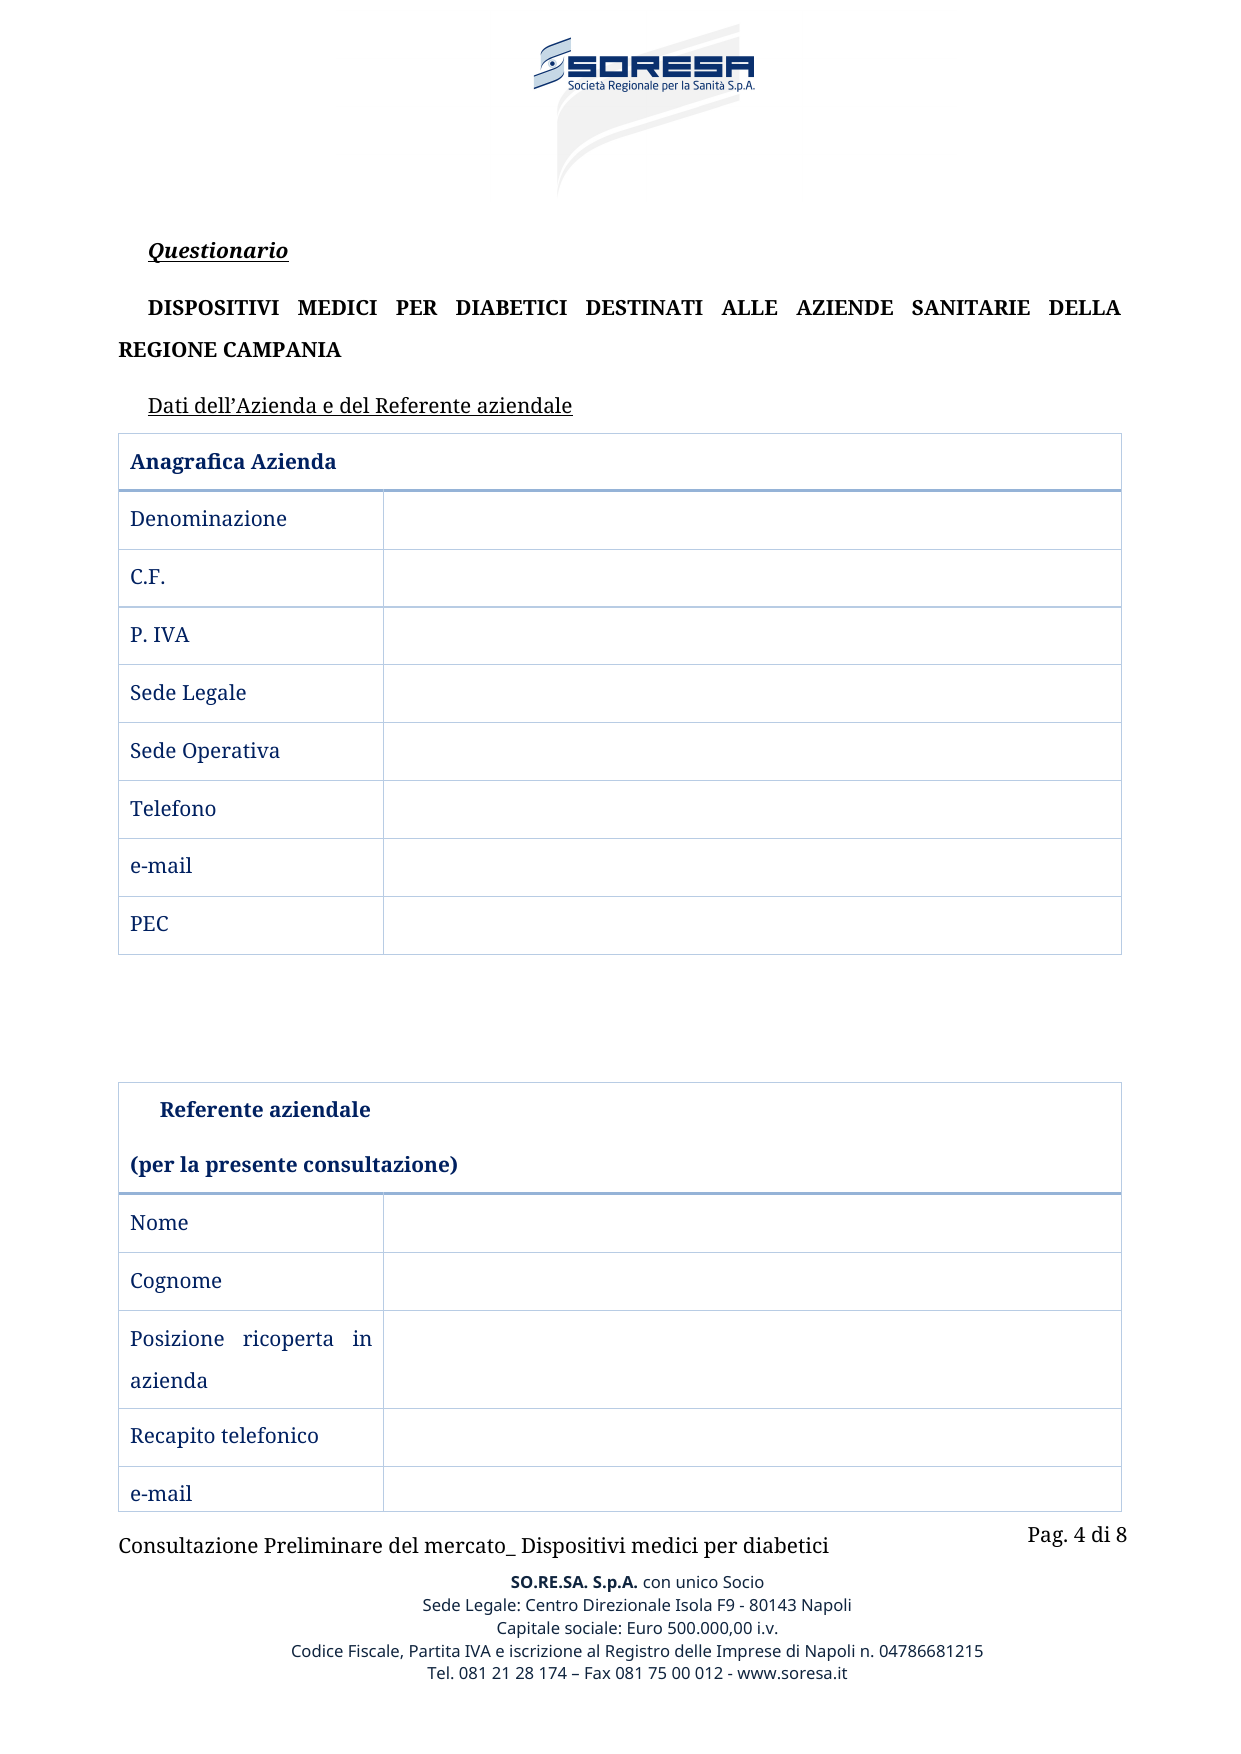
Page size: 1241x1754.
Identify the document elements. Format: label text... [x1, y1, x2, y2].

table_cell e-mail [119, 1467, 383, 1511]
picture [335, 10, 958, 202]
table_header Referente aziendale (per la presente consultazione) [119, 1083, 1121, 1192]
table_cell [384, 897, 1121, 954]
table_cell P. IVA [119, 608, 383, 664]
text DISPOSITIVI MEDICI PER DIABETICI DESTINATI ALLE AZIENDE SANITARIE DELLA REGIONE CAMPANIA [118, 293, 1122, 364]
table_cell [384, 1253, 1121, 1310]
table_cell Sede Legale [119, 665, 383, 722]
table_cell [384, 492, 1121, 548]
table_cell [384, 608, 1121, 664]
table_cell Denominazione [119, 492, 383, 548]
table_cell Telefono [119, 781, 383, 838]
table_cell [384, 1467, 1121, 1511]
table_header Anagrafica Azienda [119, 434, 1121, 488]
text Questionario [118, 236, 1122, 265]
table_cell e-mail [119, 839, 383, 896]
table_cell [384, 1195, 1121, 1252]
table_cell [384, 550, 1121, 606]
table_cell [384, 1311, 1121, 1408]
table_cell [384, 781, 1121, 838]
text Dati dell’Azienda e del Referente aziendale [118, 391, 1122, 419]
table_cell Posizione ricoperta in azienda [119, 1311, 383, 1408]
table_cell C.F. [119, 550, 383, 606]
table_cell [384, 839, 1121, 896]
table_cell PEC [119, 897, 383, 954]
table_cell [384, 665, 1121, 722]
table_cell [384, 1409, 1121, 1466]
table_cell Cognome [119, 1253, 383, 1310]
table_cell [384, 723, 1121, 780]
table_cell Recapito telefonico [119, 1409, 383, 1466]
table_cell Sede Operativa [119, 723, 383, 780]
table_cell Nome [119, 1195, 383, 1252]
